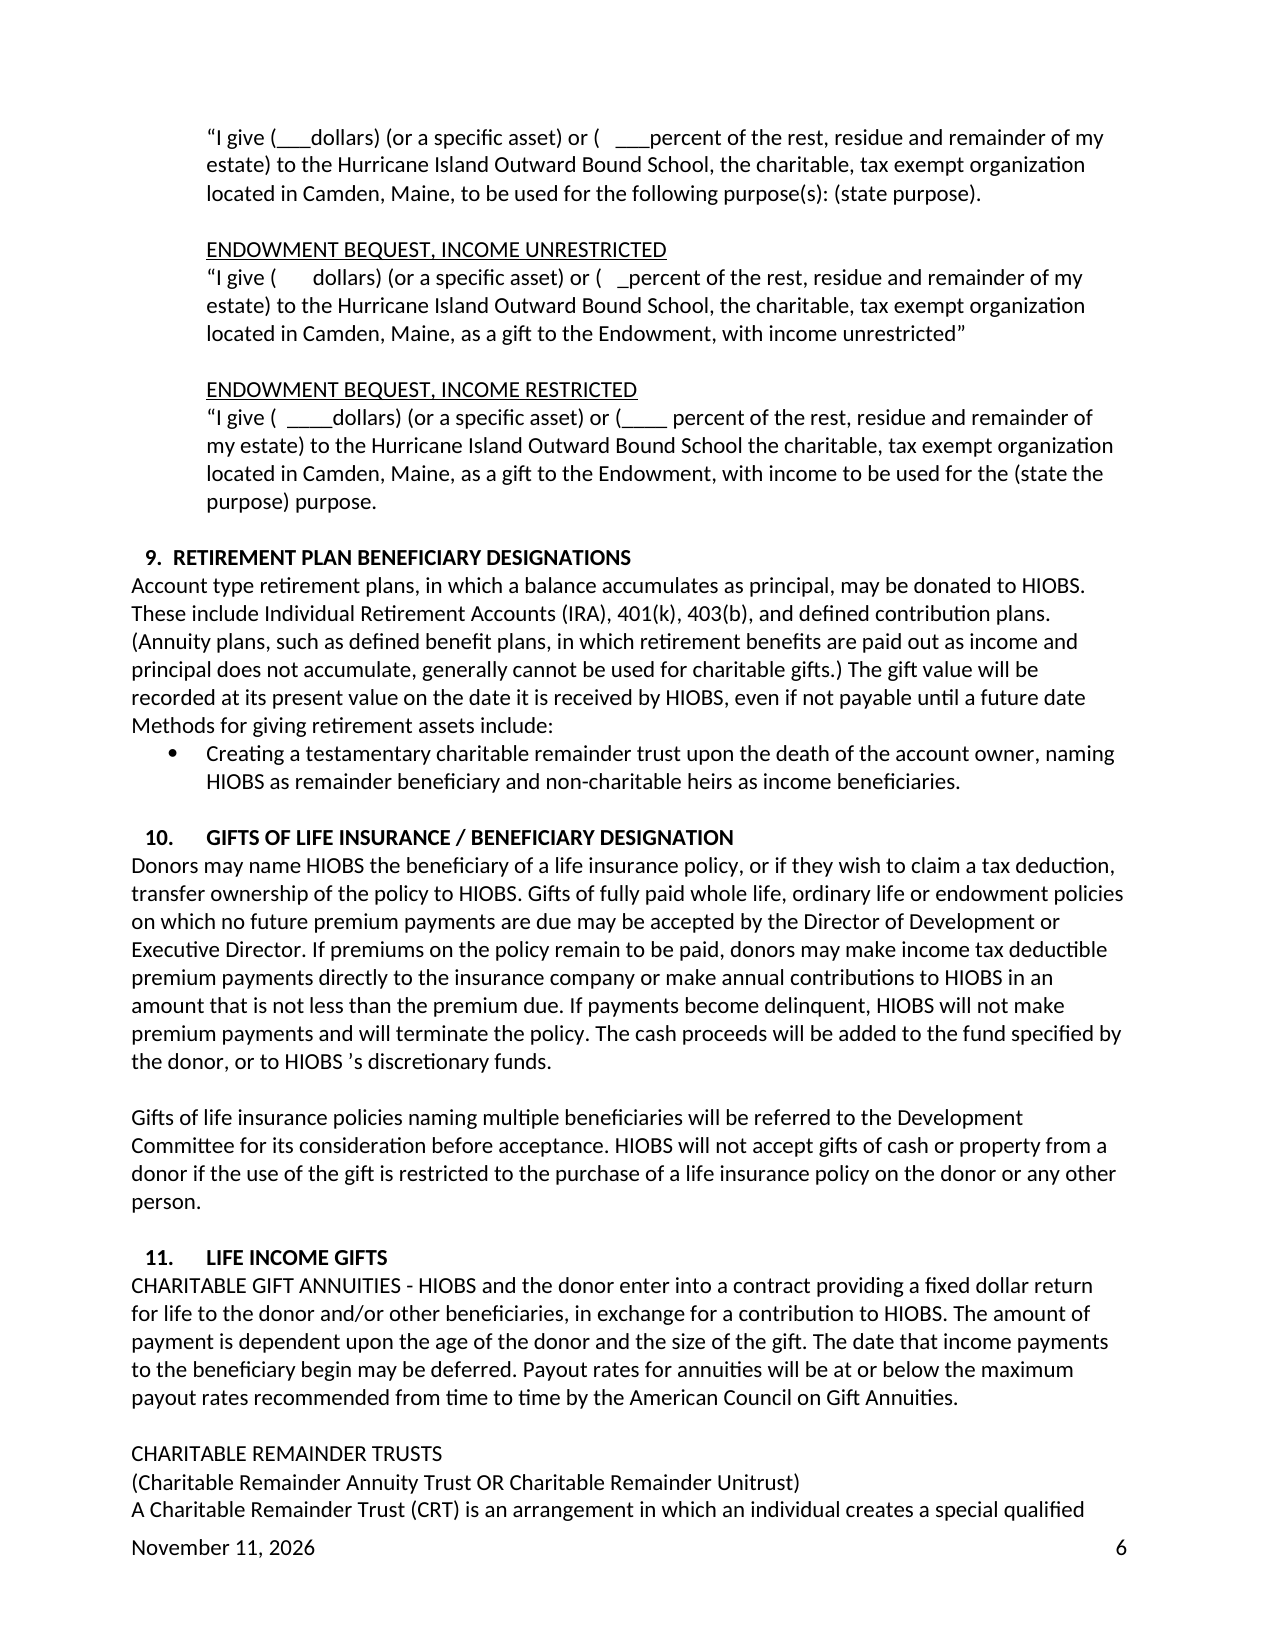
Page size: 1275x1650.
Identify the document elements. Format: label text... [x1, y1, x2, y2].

text CHARITABLE REMAINDER TRUSTS [131, 1439, 1127, 1468]
list RETIREMENT PLAN BENEFICIARY DESIGNATIONS [144, 543, 1127, 571]
text (Charitable Remainder Annuity Trust OR Charitable Remainder Unitrust) [131, 1468, 1127, 1496]
text Gifts of life insurance policies naming multiple beneficiaries will be referred to the Development Committee for its consideration before acceptance. HIOBS will not accept gifts of cash or property from a donor if the use of the gift is restricted to the purchase of a life insurance policy on the donor or any other person. [131, 1103, 1127, 1215]
text ENDOWMENT BEQUEST, INCOME RESTRICTED [206, 375, 1127, 403]
text Methods for giving retirement assets include: [131, 711, 1127, 739]
list Creating a testamentary charitable remainder trust upon the death of the account owner, naming HIOBS as remainder beneficiary and non-charitable heirs as income beneficiaries. [169, 739, 1127, 795]
text “I give (___dollars) (or a specific asset) or ( ___percent of the rest, residue and remainder of my estate) to the Hurricane Island Outward Bound School, the charitable, tax exempt organization located in Camden, Maine, to be used for the following purpose(s): (state purpose). [206, 123, 1127, 207]
text “I give ( ____dollars) (or a specific asset) or (____ percent of the rest, residue and remainder of my estate) to the Hurricane Island Outward Bound School the charitable, tax exempt organization located in Camden, Maine, as a gift to the Endowment, with income to be used for the (state the purpose) purpose. [206, 403, 1127, 515]
list GIFTS OF LIFE INSURANCE / BENEFICIARY DESIGNATION [144, 823, 1127, 851]
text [131, 1496, 1127, 1524]
text ENDOWMENT BEQUEST, INCOME UNRESTRICTED [206, 235, 1127, 263]
list LIFE INCOME GIFTS [144, 1243, 1127, 1271]
text CHARITABLE GIFT ANNUITIES - HIOBS and the donor enter into a contract providing a fixed dollar return for life to the donor and/or other beneficiaries, in exchange for a contribution to HIOBS. The amount of payment is dependent upon the age of the donor and the size of the gift. The date that income payments to the beneficiary begin may be deferred. Payout rates for annuities will be at or below the maximum payout rates recommended from time to time by the American Council on Gift Annuities. [131, 1271, 1127, 1412]
text Account type retirement plans, in which a balance accumulates as principal, may be donated to HIOBS. These include Individual Retirement Accounts (IRA), 401(k), 403(b), and defined contribution plans. (Annuity plans, such as defined benefit plans, in which retirement benefits are paid out as income and principal does not accumulate, generally cannot be used for charitable gifts.) The gift value will be recorded at its present value on the date it is received by HIOBS, even if not payable until a future date [131, 571, 1127, 711]
text Donors may name HIOBS the beneficiary of a life insurance policy, or if they wish to claim a tax deduction, transfer ownership of the policy to HIOBS. Gifts of fully paid whole life, ordinary life or endowment policies on which no future premium payments are due may be accepted by the Director of Development or Executive Director. If premiums on the policy remain to be paid, donors may make income tax deductible premium payments directly to the insurance company or make annual contributions to HIOBS in an amount that is not less than the premium due. If payments become delinquent, HIOBS will not make premium payments and will terminate the policy. The cash proceeds will be added to the fund specified by the donor, or to HIOBS ’s discretionary funds. [131, 851, 1127, 1075]
text “I give ( dollars) (or a specific asset) or ( _percent of the rest, residue and remainder of my estate) to the Hurricane Island Outward Bound School, the charitable, tax exempt organization located in Camden, Maine, as a gift to the Endowment, with income unrestricted” [206, 263, 1127, 347]
